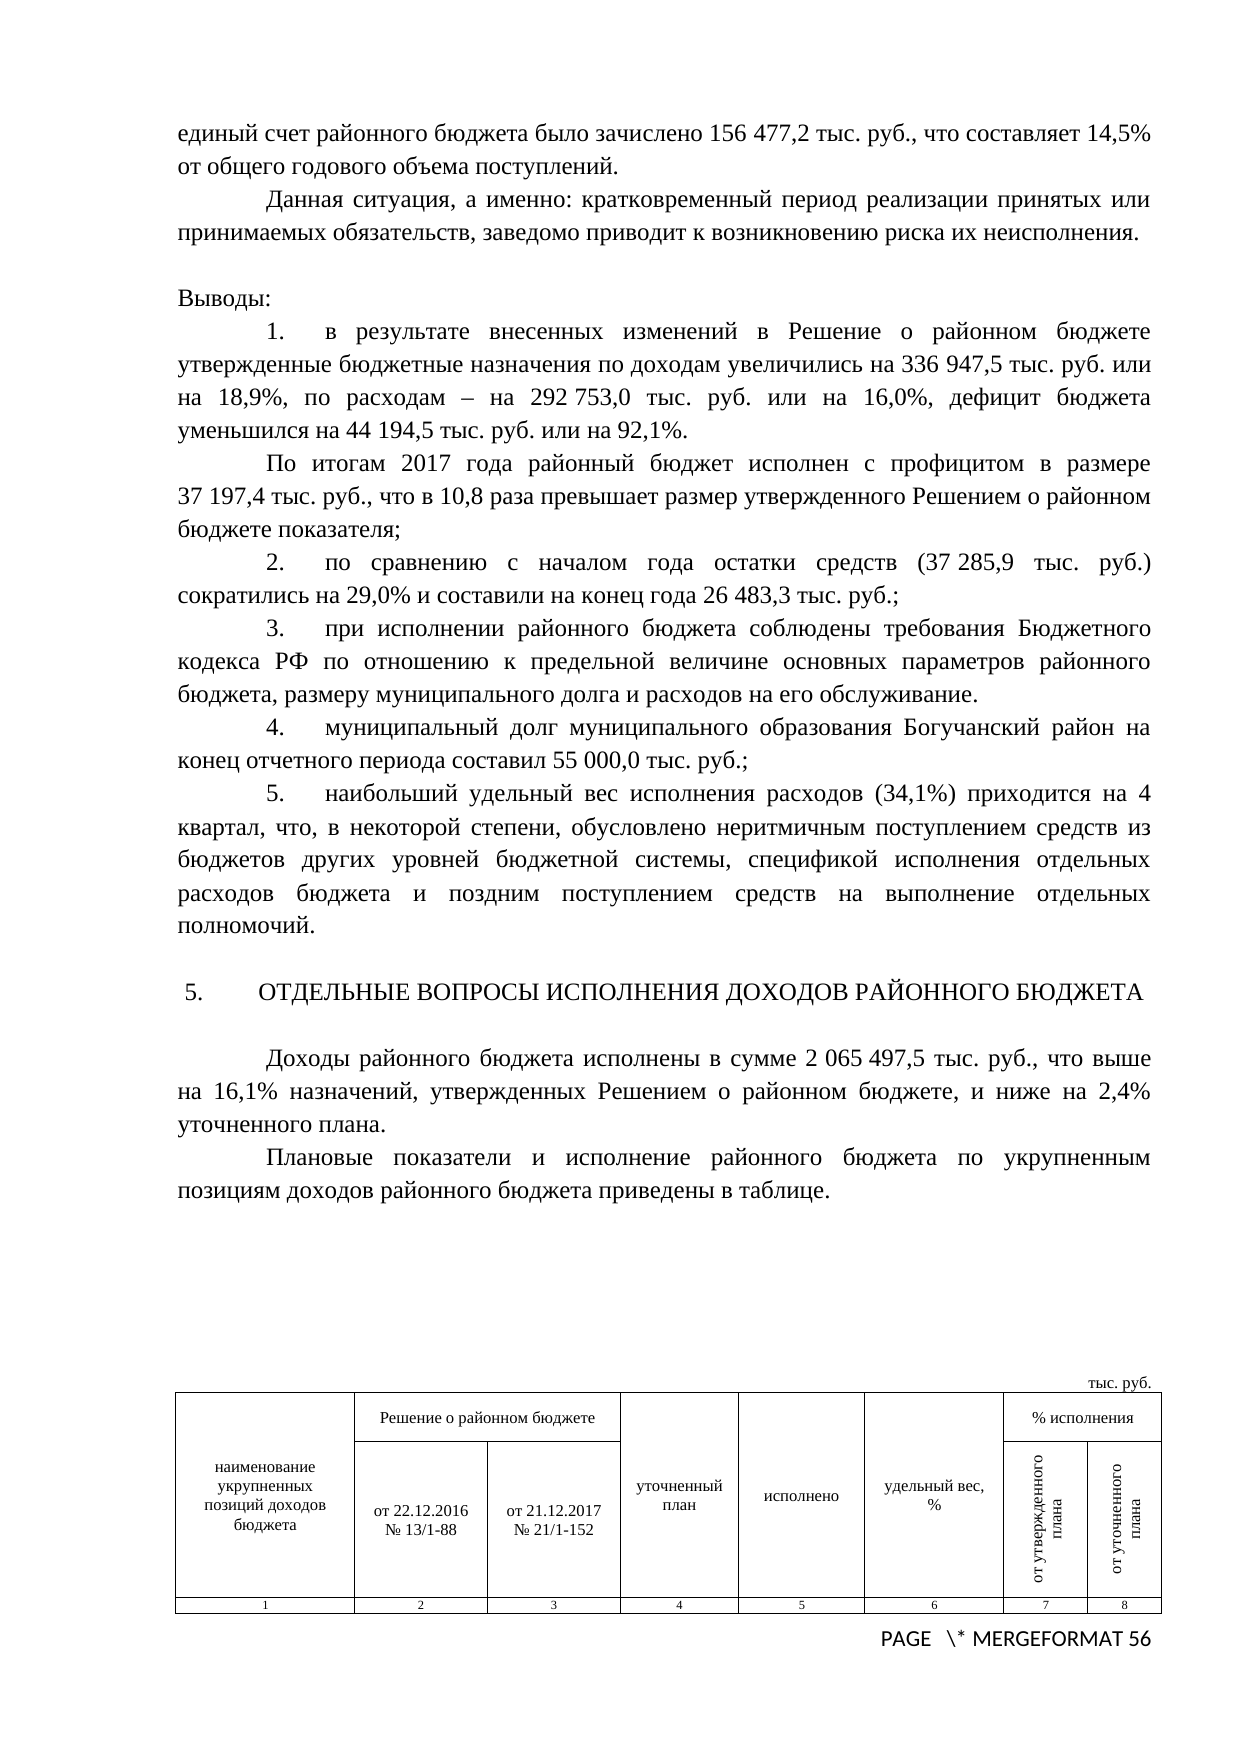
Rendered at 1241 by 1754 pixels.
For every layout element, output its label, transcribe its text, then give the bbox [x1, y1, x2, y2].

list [177, 118, 1152, 180]
table_cell 8 [1088, 1598, 1161, 1612]
table_header исполнено [739, 1393, 864, 1597]
table_header Решение о районном бюджете [355, 1393, 620, 1441]
table_cell от 21.12.2017 № 21/1-152 [488, 1442, 620, 1597]
text Выводы: [177, 283, 1152, 312]
list ОТДЕЛЬНЫЕ ВОПРОСЫ ИСПОЛНЕНИЯ ДОХОДОВ РАЙОННОГО БЮДЖЕТА [177, 977, 1152, 1005]
table_cell 5 [739, 1598, 864, 1612]
table_cell 3 [488, 1598, 620, 1612]
table_cell 1 [176, 1598, 354, 1612]
table_cell от 22.12.2016 № 13/1-88 [355, 1442, 487, 1597]
table_header наименование укрупненных позиций доходов бюджета [176, 1393, 354, 1597]
table_header уточненный план [621, 1393, 738, 1597]
list Данная ситуация, а именно: кратковременный период реализации принятых или принимаемых обязательств, заведомо приводит к возникновению риска их неисполнения. [177, 184, 1152, 246]
text Плановые показатели и исполнение районного бюджета по укрупненным позициям доходов районного бюджета приведены в таблице. [177, 1142, 1152, 1203]
list муниципальный долг муниципального образования Богучанский район на конец отчетного периода составил 55 000,0 тыс. руб.; [177, 712, 1152, 774]
list в результате внесенных изменений в Решение о районном бюджете утвержденные бюджетные назначения по доходам увеличились на 336 947,5 тыс. руб. или на 18,9%, по расходам – на 292 753,0 тыс. руб. или на 16,0%, дефицит бюджета уменьшился на 44 194,5 тыс. руб. или на 92,1%. [177, 316, 1152, 444]
table_cell 4 [621, 1598, 738, 1612]
text тыс. руб. [177, 1373, 1152, 1392]
list По итогам 2017 года районный бюджет исполнен с профицитом в размере 37 197,4 тыс. руб., что в 10,8 раза превышает размер утвержденного Решением о районном бюджете показателя; [177, 448, 1152, 543]
table_header удельный вес, % [865, 1393, 1003, 1597]
list наибольший удельный вес исполнения расходов (34,1%) приходится на 4 квартал, что, в некоторой степени, обусловлено неритмичным поступлением средств из бюджетов других уровней бюджетной системы, спецификой исполнения отдельных расходов бюджета и поздним поступлением средств на выполнение отдельных полномочий. [177, 778, 1152, 939]
table_cell от уточненного плана [1088, 1442, 1161, 1597]
table_cell 2 [355, 1598, 487, 1612]
table_header % исполнения [1004, 1393, 1161, 1441]
list по сравнению с началом года остатки средств (37 285,9 тыс. руб.) сократились на 29,0% и составили на конец года 26 483,3 тыс. руб.; [177, 547, 1152, 609]
table_cell 6 [865, 1598, 1003, 1612]
text Доходы районного бюджета исполнены в сумме 2 065 497,5 тыс. руб., что выше на 16,1% назначений, утвержденных Решением о районном бюджете, и ниже на 2,4% уточненного плана. [177, 1043, 1152, 1137]
table_cell 7 [1004, 1598, 1087, 1612]
table_cell от утвержденного плана [1004, 1442, 1087, 1597]
list при исполнении районного бюджета соблюдены требования Бюджетного кодекса РФ по отношению к предельной величине основных параметров районного бюджета, размеру муниципального долга и расходов на его обслуживание. [177, 613, 1152, 708]
